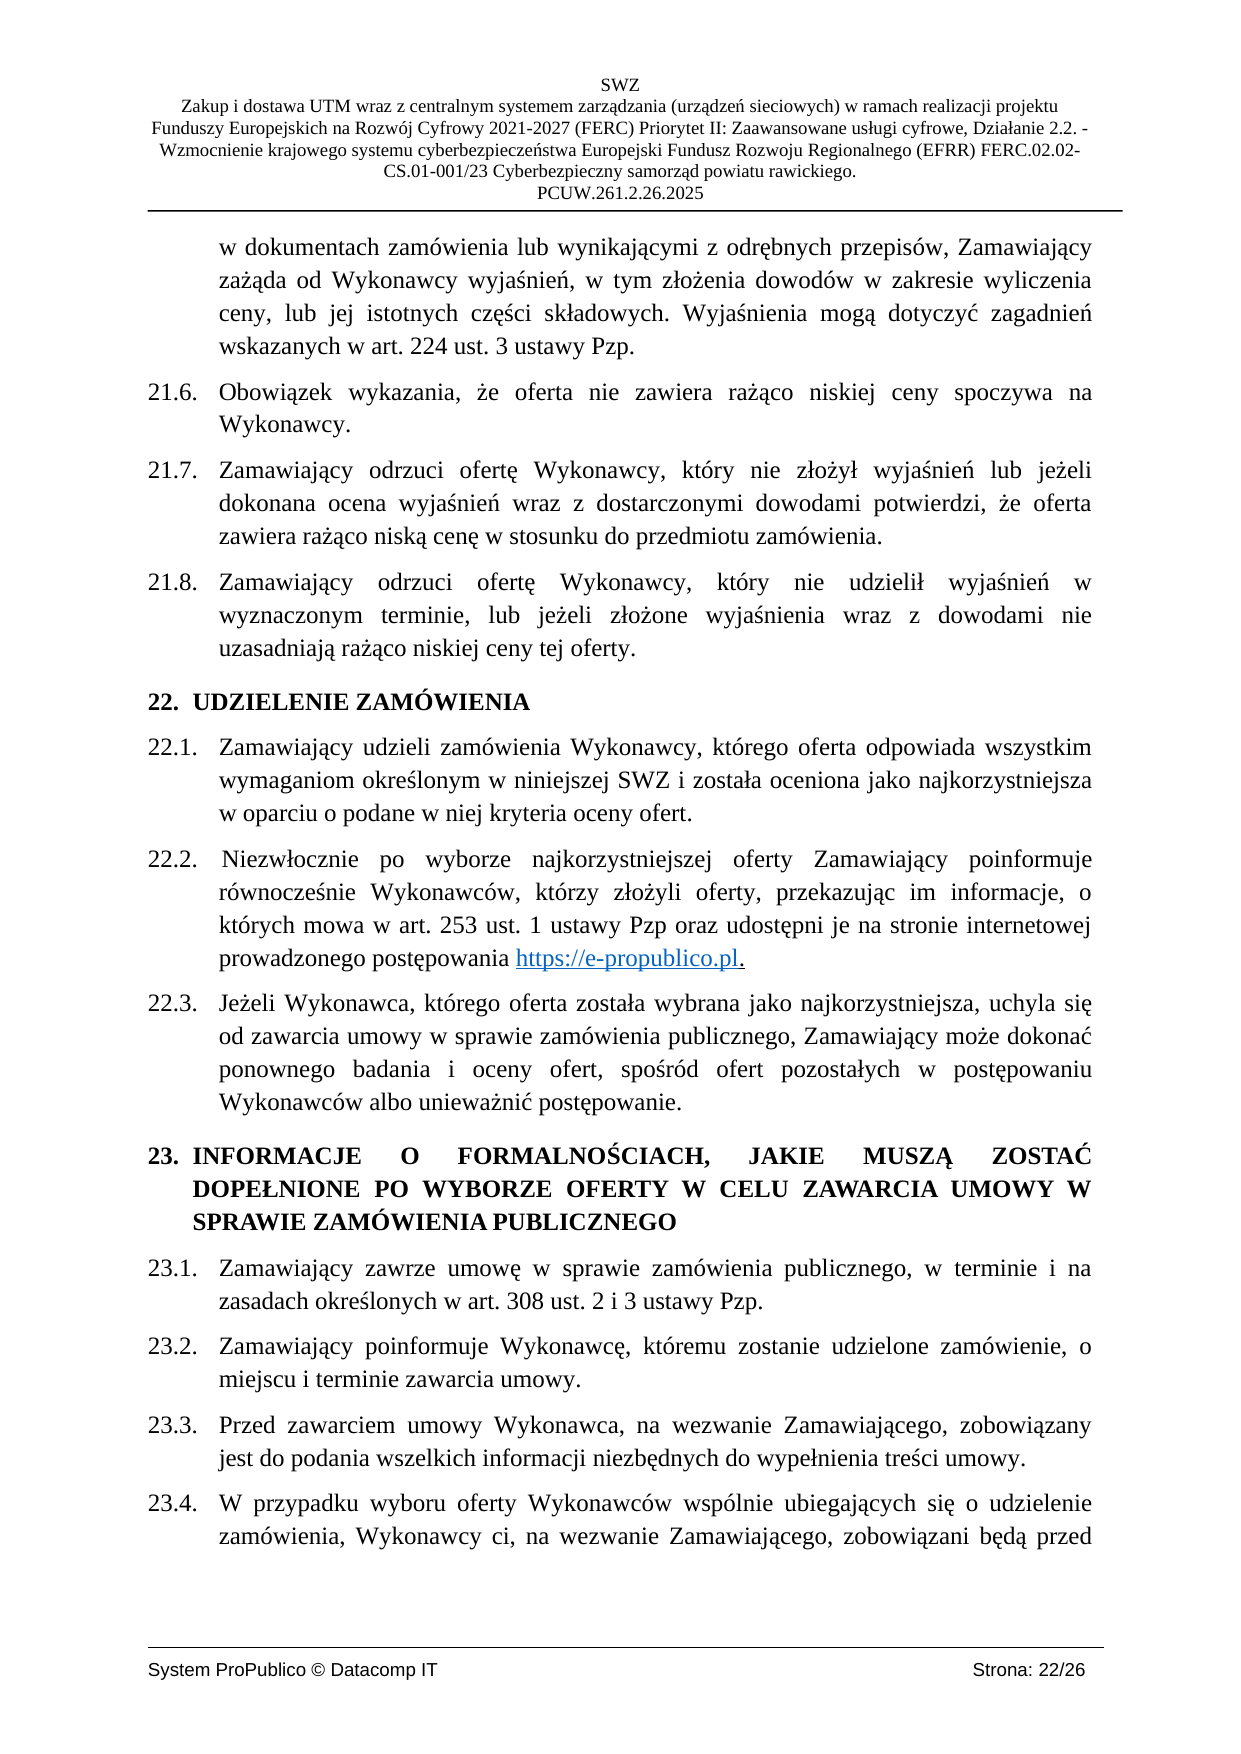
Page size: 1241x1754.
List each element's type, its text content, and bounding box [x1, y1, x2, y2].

subtitle Zamawiający poinformuje Wykonawcę, któremu zostanie udzielone zamówienie, o miejscu i terminie zawarcia umowy. [148, 1331, 1093, 1393]
subtitle Obowiązek wykazania, że oferta nie zawiera rażąco niskiej ceny spoczywa na Wykonawcy. [148, 377, 1093, 438]
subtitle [148, 1488, 1093, 1550]
subtitle Zamawiający udzieli zamówienia Wykonawcy, którego oferta odpowiada wszystkim wymaganiom określonym w niniejszej SWZ i została oceniona jako najkorzystniejsza w oparciu o podane w niej kryteria oceny ofert. [148, 732, 1093, 827]
subtitle Zamawiający odrzuci ofertę Wykonawcy, który nie złożył wyjaśnień lub jeżeli dokonana ocena wyjaśnień wraz z dostarczonymi dowodami potwierdzi, że oferta zawiera rażąco niską cenę w stosunku do przedmiotu zamówienia. [148, 455, 1093, 550]
subtitle Jeżeli Wykonawca, którego oferta została wybrana jako najkorzystniejsza, uchyla się od zawarcia umowy w sprawie zamówienia publicznego, Zamawiający może dokonać ponownego badania i oceny ofert, spośród ofert pozostałych w postępowaniu Wykonawców albo unieważnić postępowanie. [148, 988, 1093, 1116]
subtitle Przed zawarciem umowy Wykonawca, na wezwanie Zamawiającego, zobowiązany jest do podania wszelkich informacji niezbędnych do wypełnienia treści umowy. [148, 1410, 1093, 1472]
subtitle Informacje o formalnościach, jakie muszą zostać dopełnione po wyborze oferty w celu zawarcia umowy w sprawie zamówienia publicznego [148, 1141, 1093, 1236]
subtitle Zamawiający odrzuci ofertę Wykonawcy, który nie udzielił wyjaśnień w wyznaczonym terminie, lub jeżeli złożone wyjaśnienia wraz z dowodami nie uzasadniają rażąco niskiej ceny tej oferty. [148, 567, 1093, 661]
subtitle Zamawiający zawrze umowę w sprawie zamówienia publicznego, w terminie i na zasadach określonych w art. 308 ust. 2 i 3 ustawy Pzp. [148, 1253, 1093, 1314]
subtitle Niezwłocznie po wyborze najkorzystniejszej oferty Zamawiający poinformuje równocześnie Wykonawców, którzy złożyli oferty, przekazując im informacje, o których mowa w art. 253 ust. 1 ustawy Pzp oraz udostępni je na stronie internetowej prowadzonego postępowania https://e-propublico.pl. [148, 844, 1093, 971]
subtitle UDZIELENIE ZAMÓWIENIA [148, 687, 1093, 715]
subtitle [148, 232, 1093, 360]
